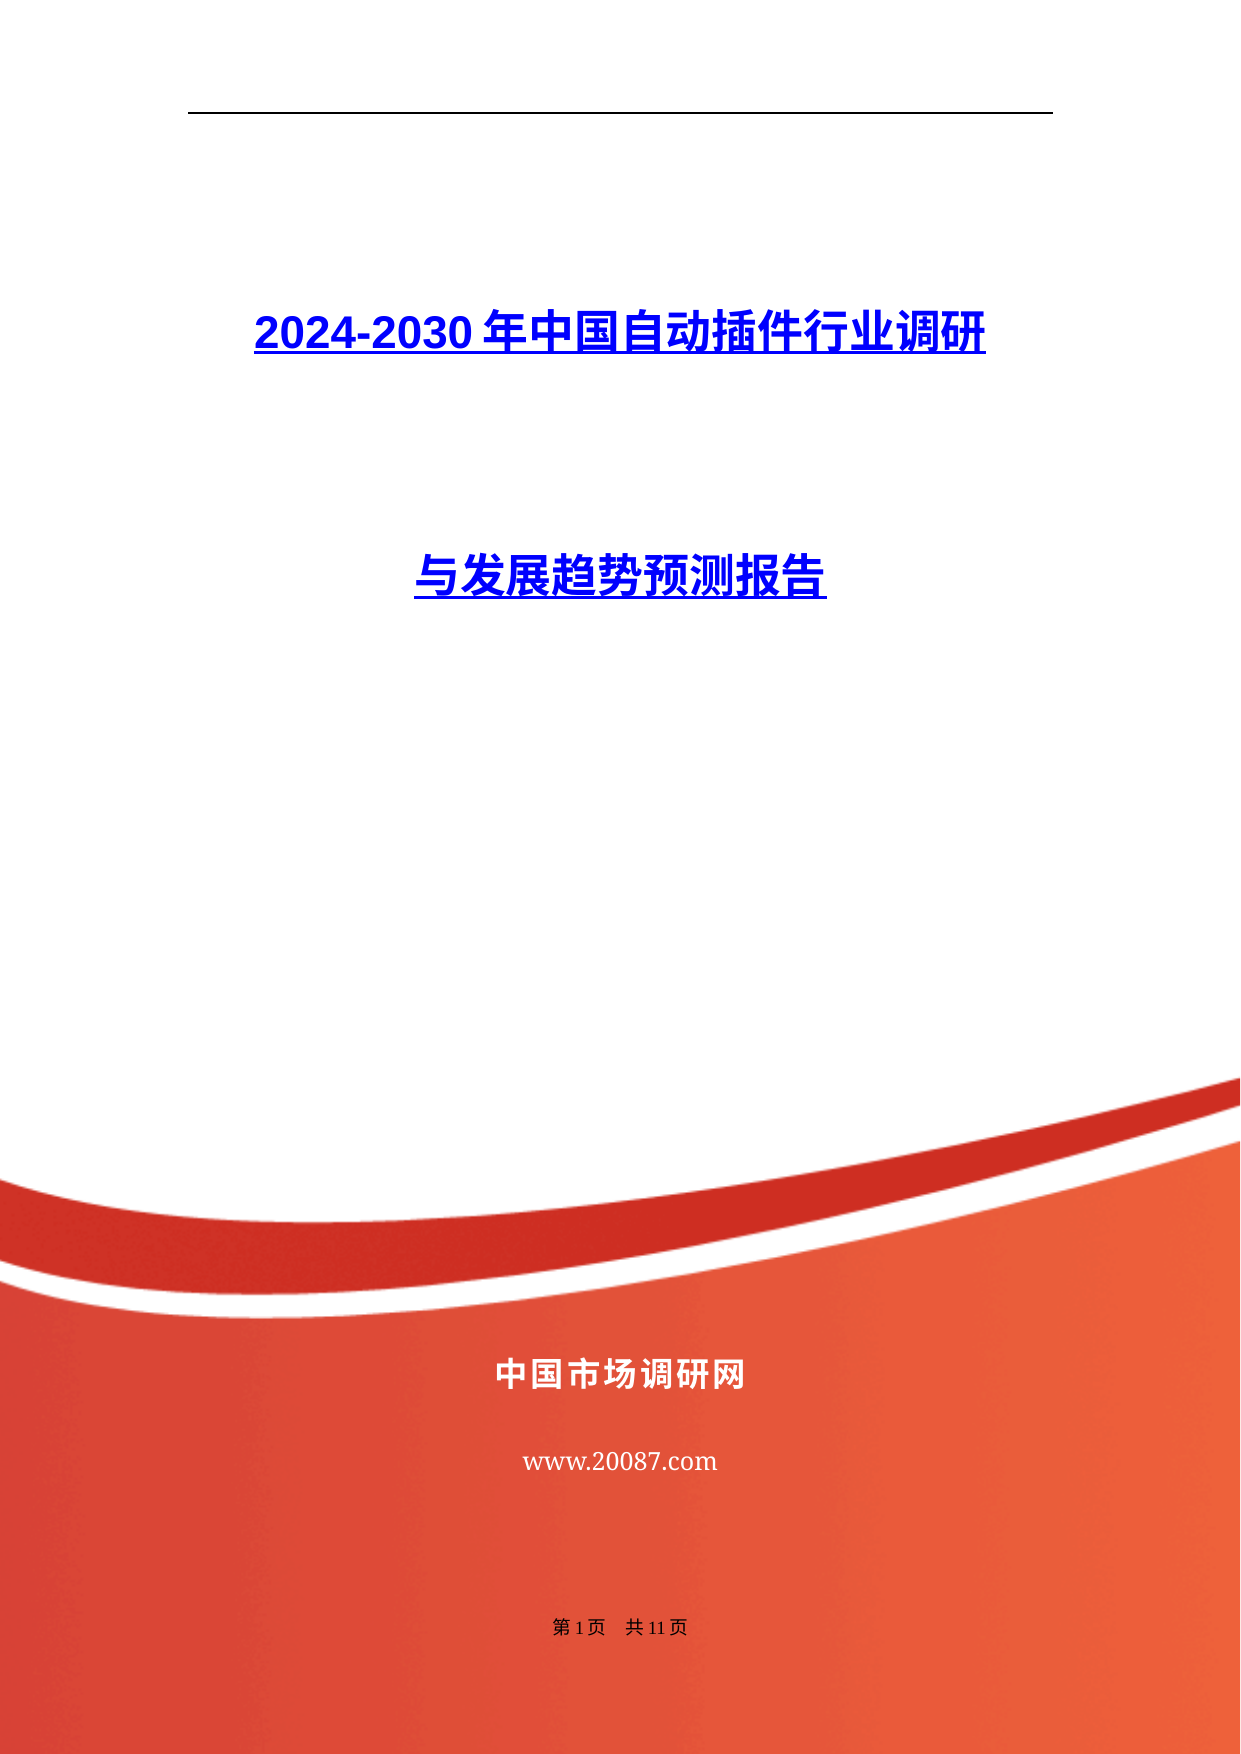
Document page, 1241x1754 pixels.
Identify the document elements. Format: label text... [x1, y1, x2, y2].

picture [0, 1006, 1241, 1754]
text www.20087.com [187, 1428, 1053, 1493]
subtitle 中国市场调研网 [187, 1339, 1053, 1404]
table_header 2024-2030年中国自动插件行业调研与发展趋势预测报告 [188, 207, 1053, 773]
